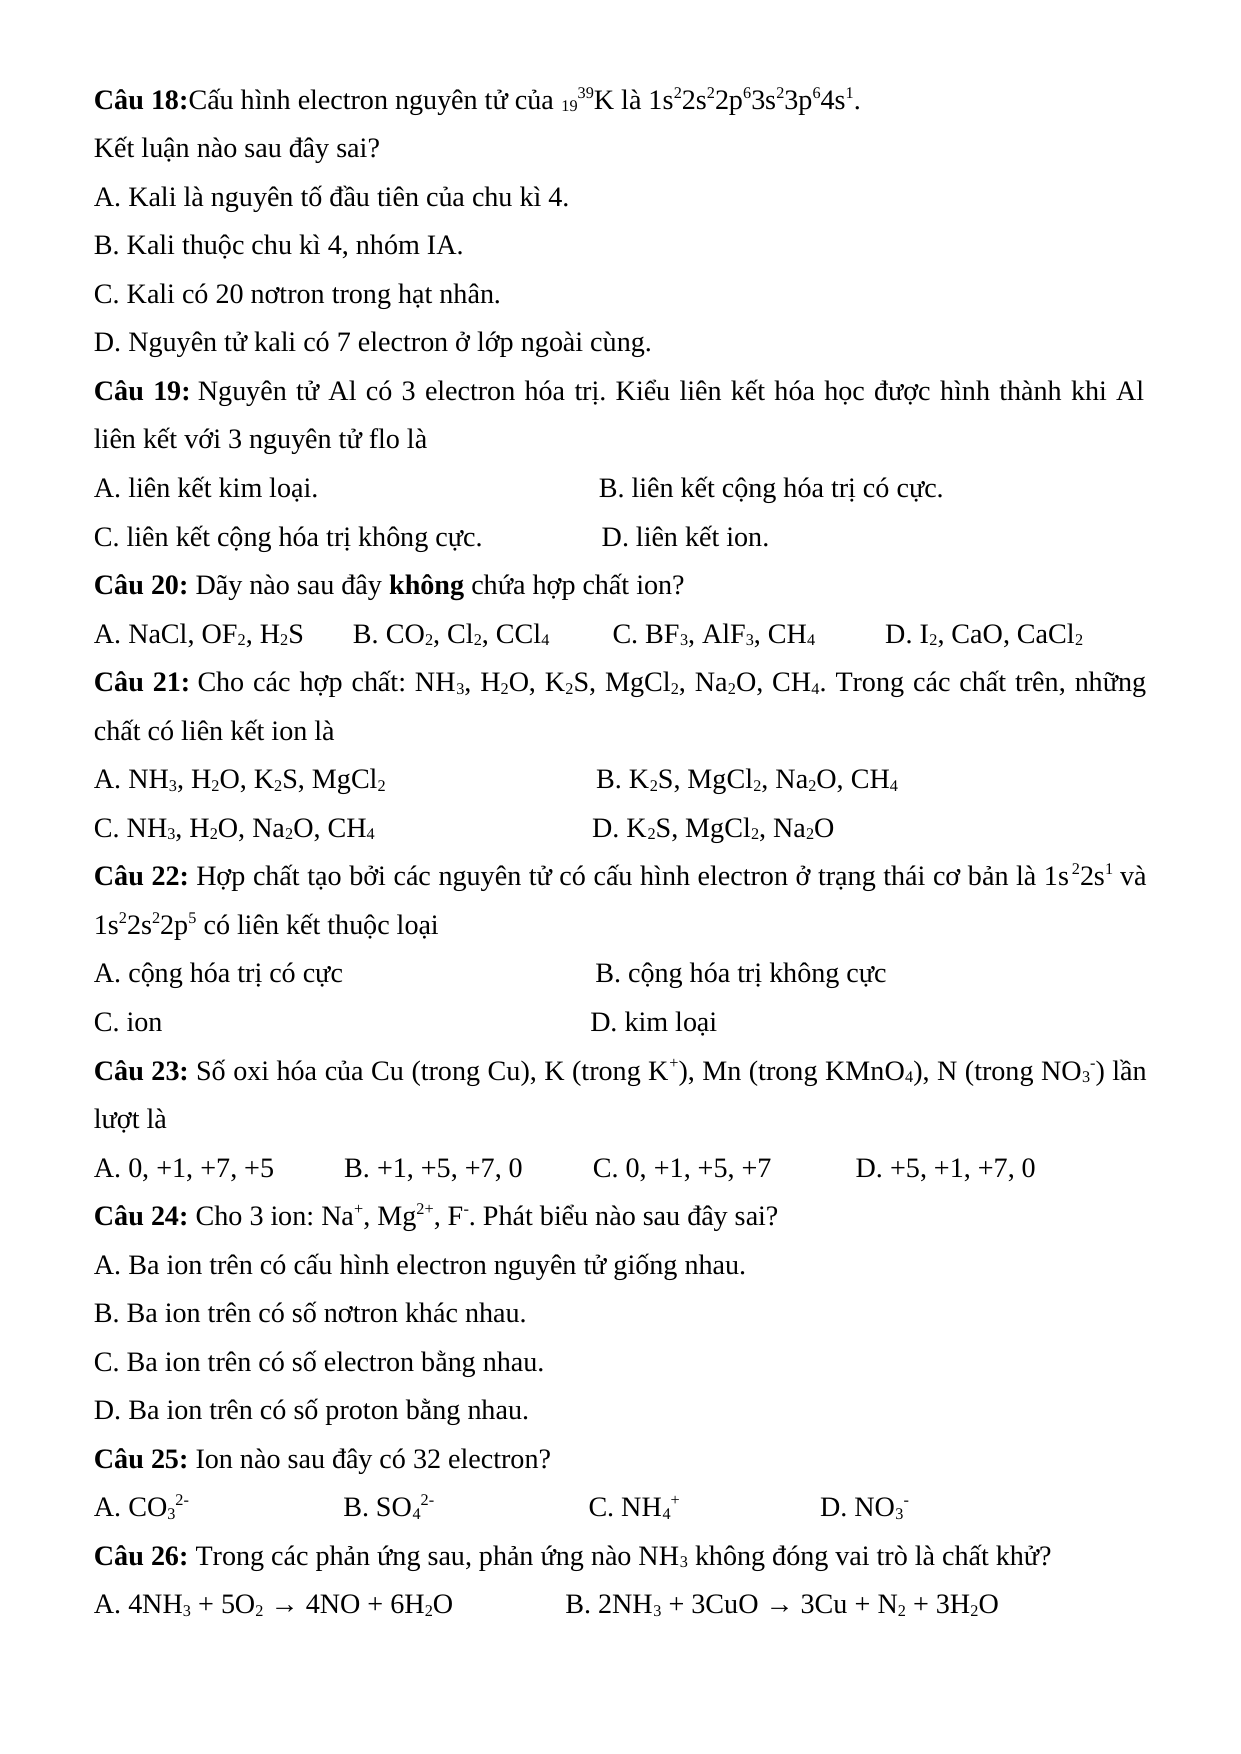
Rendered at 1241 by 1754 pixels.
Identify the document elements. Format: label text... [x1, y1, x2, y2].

text Câu 26: Trong các phản ứng sau, phản ứng nào NH3 không đóng vai trò là chất khử? [94, 1539, 1147, 1571]
text C. NH3, H2O, Na2O, CH4 D. K2S, MgCl2, Na2O [94, 811, 1147, 843]
text B. Kali thuộc chu kì 4, nhóm IA. [94, 228, 1147, 261]
text Câu 20: Dãy nào sau đây không chứa hợp chất ion? [94, 568, 1147, 601]
text A. CO32- B. SO42- C. NH4+ D. NO3- [94, 1490, 1147, 1523]
text Câu 18:Cấu hình electron nguyên tử của 1939K là 1s22s22p63s23p64s1. [94, 83, 1147, 115]
text Câu 24: Cho 3 ion: Na+, Mg2+, F-. Phát biểu nào sau đây sai? [94, 1199, 1147, 1232]
text A. 0, +1, +7, +5 B. +1, +5, +7, 0 C. 0, +1, +5, +7 D. +5, +1, +7, 0 [94, 1151, 1147, 1183]
text Kết luận nào sau đây sai? [94, 131, 1147, 164]
text Câu 25: Ion nào sau đây có 32 electron? [94, 1442, 1147, 1474]
text Câu 23: Số oxi hóa của Cu (trong Cu), K (trong K+), Mn (trong KMnO4), N (trong NO3-) lần lượt là [94, 1053, 1147, 1134]
text Câu 19: Nguyên tử Al có 3 electron hóa trị. Kiểu liên kết hóa học được hình thành khi Al liên kết với 3 nguyên tử flo là [94, 374, 1147, 455]
text D. Nguyên tử kali có 7 electron ở lớp ngoài cùng. [94, 325, 1147, 358]
text A. 4NH3 + 5O2 → 4NO + 6H2O B. 2NH3 + 3CuO → 3Cu + N2 + 3H2O [94, 1587, 1147, 1620]
text A. cộng hóa trị có cực B. cộng hóa trị không cực [94, 956, 1147, 989]
text C. liên kết cộng hóa trị không cực. D. liên kết ion. [94, 519, 1147, 552]
text D. Ba ion trên có số proton bằng nhau. [94, 1393, 1147, 1426]
text A. NaCl, OF2, H2S B. CO2, Cl2, CCl4 C. BF3, AlF3, CH4 D. I2, CaO, CaCl2 [94, 617, 1147, 649]
text Câu 21: Cho các hợp chất: NH3, H2O, K2S, MgCl2, Na2O, CH4. Trong các chất trên, những chất có liên kết ion là [94, 665, 1147, 746]
text A. liên kết kim loại. B. liên kết cộng hóa trị có cực. [94, 471, 1147, 503]
text Câu 22: Hợp chất tạo bởi các nguyên tử có cấu hình electron ở trạng thái cơ bản là 1s22s1 và 1s22s22p5 có liên kết thuộc loại [94, 859, 1147, 940]
text A. Ba ion trên có cấu hình electron nguyên tử giống nhau. [94, 1248, 1147, 1280]
text A. NH3, H2O, K2S, MgCl2 B. K2S, MgCl2, Na2O, CH4 [94, 762, 1147, 795]
text C. ion D. kim loại [94, 1005, 1147, 1037]
text C. Kali có 20 nơtron trong hạt nhân. [94, 277, 1147, 309]
text B. Ba ion trên có số nơtron khác nhau. [94, 1296, 1147, 1329]
text A. Kali là nguyên tố đầu tiên của chu kì 4. [94, 180, 1147, 212]
text C. Ba ion trên có số electron bằng nhau. [94, 1345, 1147, 1377]
